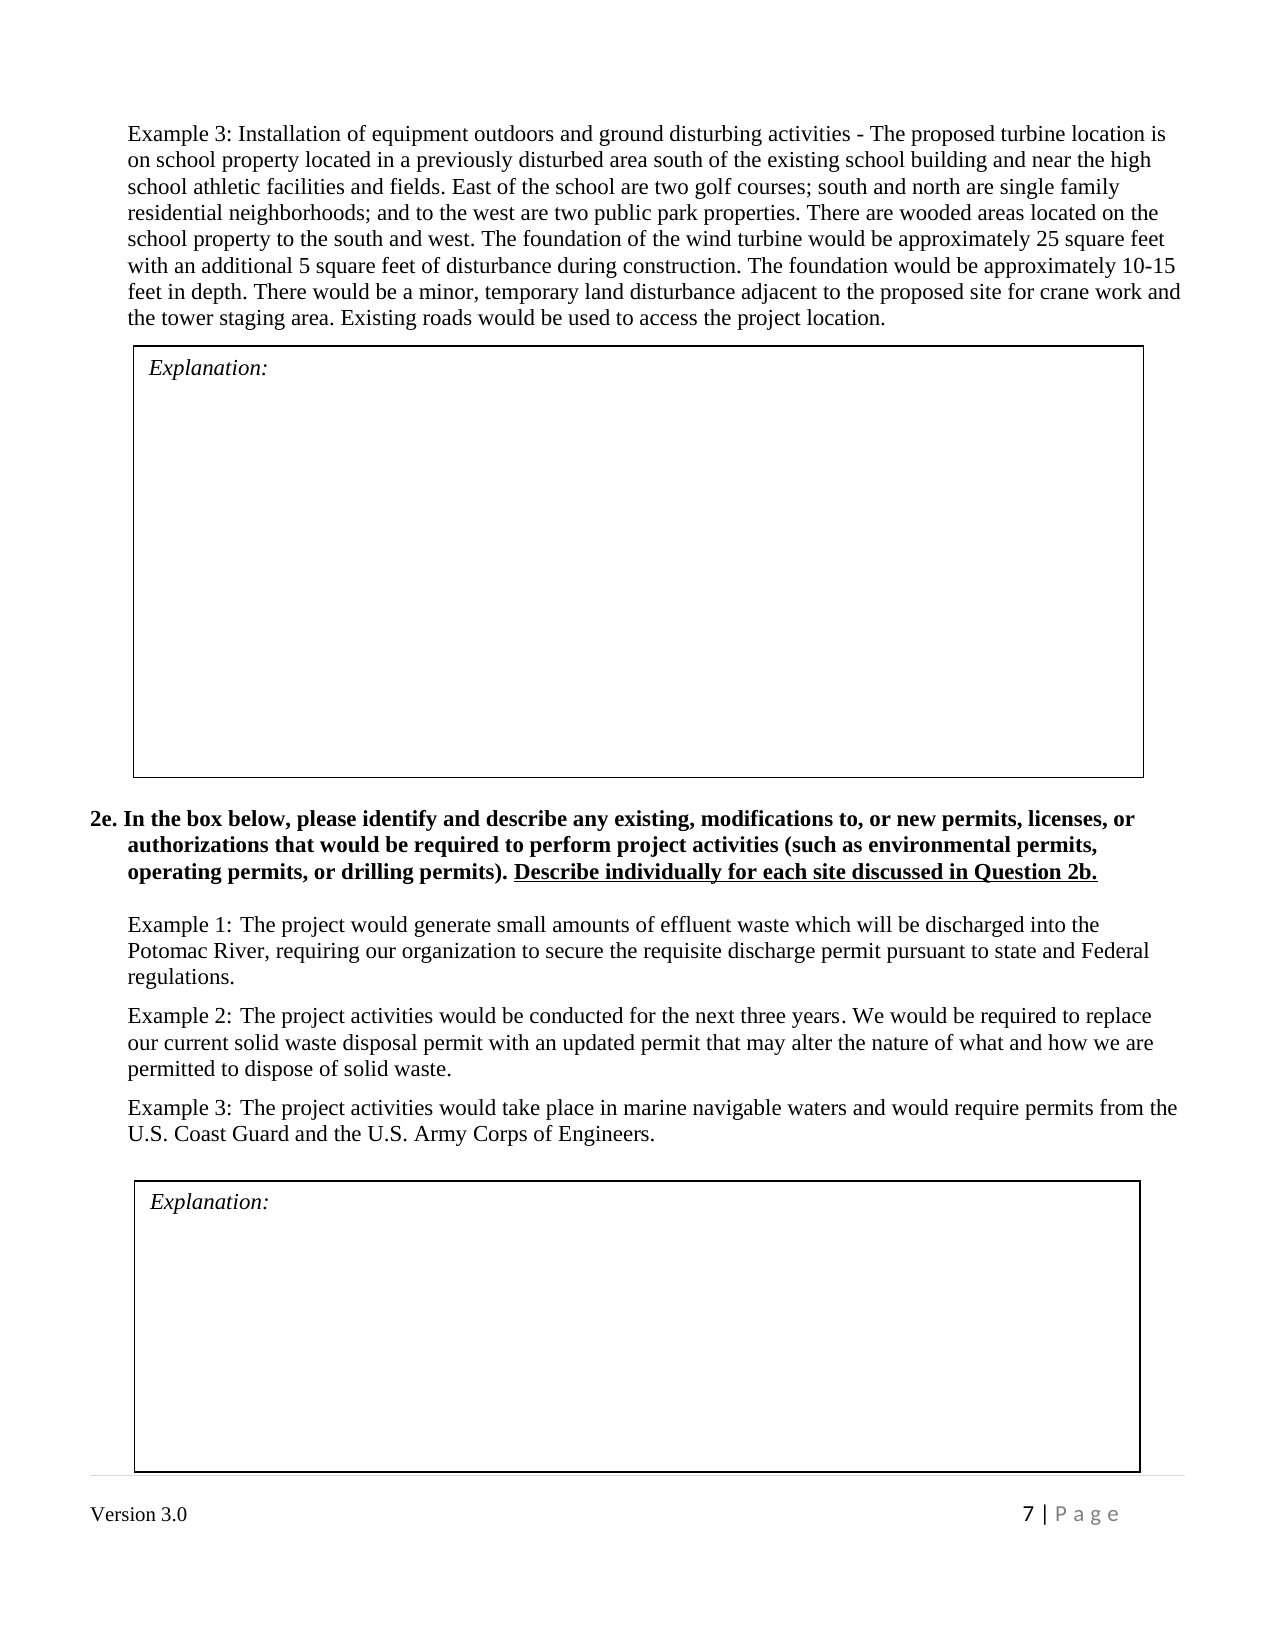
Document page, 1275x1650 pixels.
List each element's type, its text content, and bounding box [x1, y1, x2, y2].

text 2e. In the box below, please identify and describe any existing, modifications to, or new permits, licenses, or authorizations that would be required to perform project activities (such as environmental permits, operating permits, or drilling permits). Describe individually for each site discussed in Question 2b. [90, 805, 1185, 884]
text Example 1: The project would generate small amounts of effluent waste which will be discharged into the Potomac River, requiring our organization to secure the requisite discharge permit pursuant to state and Federal regulations. [127, 911, 1185, 990]
text Example 2: The project activities would be conducted for the next three years. We would be required to replace our current solid waste disposal permit with an updated permit that may alter the nature of what and how we are permitted to dispose of solid waste. [127, 1002, 1185, 1081]
text Example 3: The project activities would take place in marine navigable waters and would require permits from the U.S. Coast Guard and the U.S. Army Corps of Engineers. [127, 1094, 1185, 1146]
text Example 3: Installation of equipment outdoors and ground disturbing activities - The proposed turbine location is on school property located in a previously disturbed area south of the existing school building and near the high school athletic facilities and fields. East of the school are two golf courses; south and north are single family residential neighborhoods; and to the west are two public park properties. There are wooded areas located on the school property to the south and west. The foundation of the wind turbine would be approximately 25 square feet with an additional 5 square feet of disturbance during construction. The foundation would be approximately 10-15 feet in depth. There would be a minor, temporary land disturbance adjacent to the proposed site for crane work and the tower staging area. Existing roads would be used to access the project location. [127, 120, 1185, 331]
